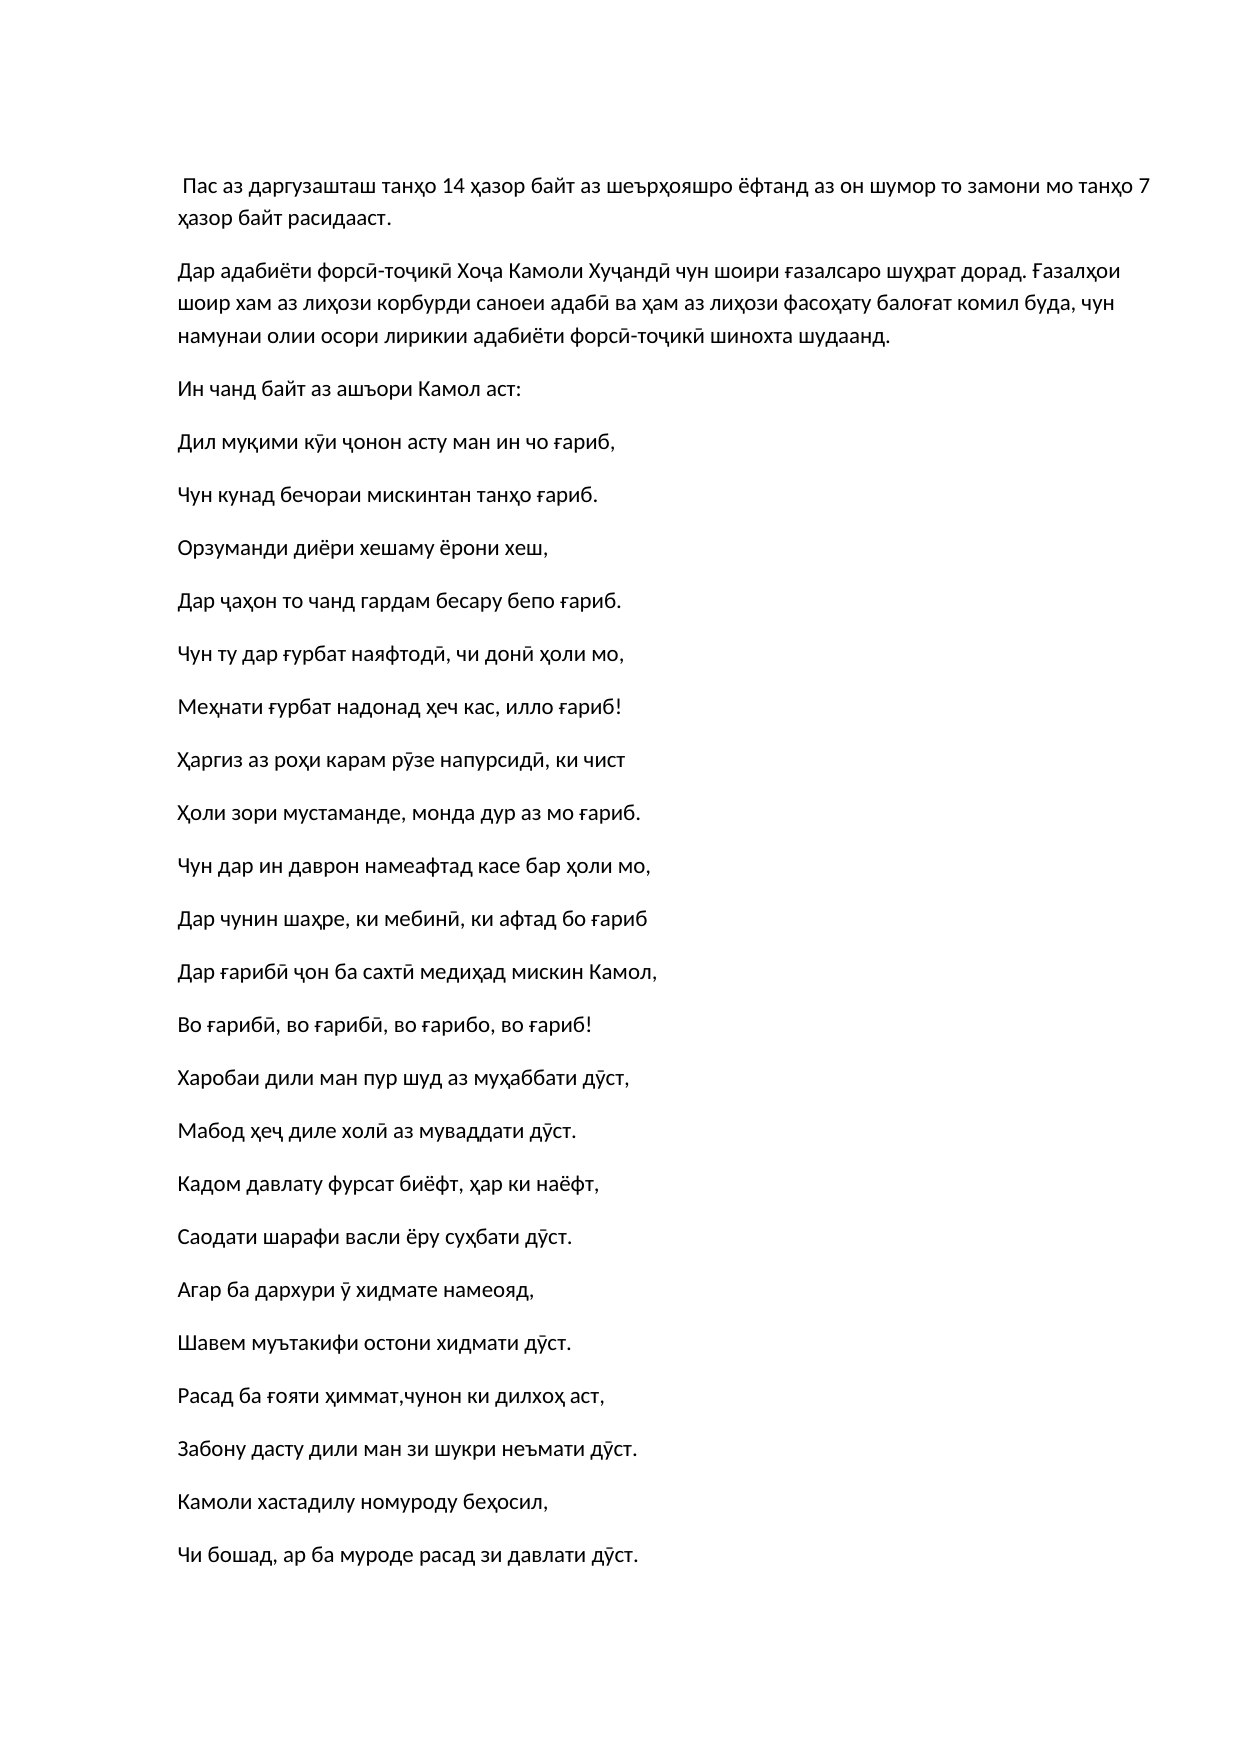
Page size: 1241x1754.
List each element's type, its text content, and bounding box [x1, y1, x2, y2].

text Чун дар ин даврон намеафтад касе бар ҳоли мо, [177, 851, 1152, 879]
text Меҳнати ғурбат надонад ҳеч кас, илло ғариб! [177, 692, 1152, 720]
text Мабод ҳеҷ диле холӣ аз муваддати дӯст. [177, 1116, 1152, 1144]
text Дар адабиёти форсӣ-тоҷикӣ Хоҷа Камоли Хуҷандӣ чун шоири ғазалсаро шуҳрат дорад. Ғазалҳои шоир хам аз лиҳози корбурди саноеи адабӣ ва ҳам аз лиҳози фасоҳату балоғат комил буда, чун намунаи олии осори лирикии адабиёти форсӣ-тоҷикӣ шинохта шудаанд. [177, 256, 1152, 349]
text Дар ғарибӣ ҷон ба сахтӣ медиҳад мискин Камол, [177, 957, 1152, 985]
text Забону дасту дили ман зи шукри неъмати дӯст. [177, 1434, 1152, 1462]
text Агар ба дархури ӯ хидмате намеояд, [177, 1275, 1152, 1303]
text Расад ба ғояти ҳиммат,чунон ки дилхоҳ аст, [177, 1381, 1152, 1409]
text Дар ҷаҳон то чанд гардам бесару бепо ғариб. [177, 586, 1152, 614]
text Ин чанд байт аз ашъори Камол аст: [177, 374, 1152, 402]
text Чи бошад, ар ба муроде расад зи давлати дӯст. [177, 1540, 1152, 1568]
text Во ғарибӣ, во ғарибӣ, во ғарибо, во ғариб! [177, 1010, 1152, 1038]
text Орзуманди диёри хешаму ёрони хеш, [177, 533, 1152, 561]
text Кадом давлату фурсат биёфт, ҳар ки наёфт, [177, 1169, 1152, 1197]
text Камоли хастадилу номуроду беҳосил, [177, 1487, 1152, 1515]
text Чун кунад бечораи мискинтан танҳо ғариб. [177, 480, 1152, 508]
text Шавем муътакифи остони хидмати дӯст. [177, 1328, 1152, 1356]
text Ҳаргиз аз роҳи карам рӯзе напурсидӣ, ки чист [177, 745, 1152, 773]
text Саодати шарафи васли ёру суҳбати дӯст. [177, 1222, 1152, 1250]
text Чун ту дар ғурбат наяфтодӣ, чи донӣ ҳоли мо, [177, 639, 1152, 667]
text Дар чунин шаҳре, ки мебинӣ, ки афтад бо ғариб [177, 904, 1152, 932]
text Ҳоли зори мустаманде, монда дур аз мо ғариб. [177, 798, 1152, 826]
text Пас аз даргузашташ танҳо 14 ҳазор байт аз шеърҳояшро ёфтанд аз он шумор то замони мо танҳо 7 ҳазор байт расидааст. [177, 171, 1152, 231]
text Харобаи дили ман пур шуд аз муҳаббати дӯст, [177, 1063, 1152, 1091]
text Дил муқими кӯи ҷонон асту ман ин чо ғариб, [177, 427, 1152, 455]
